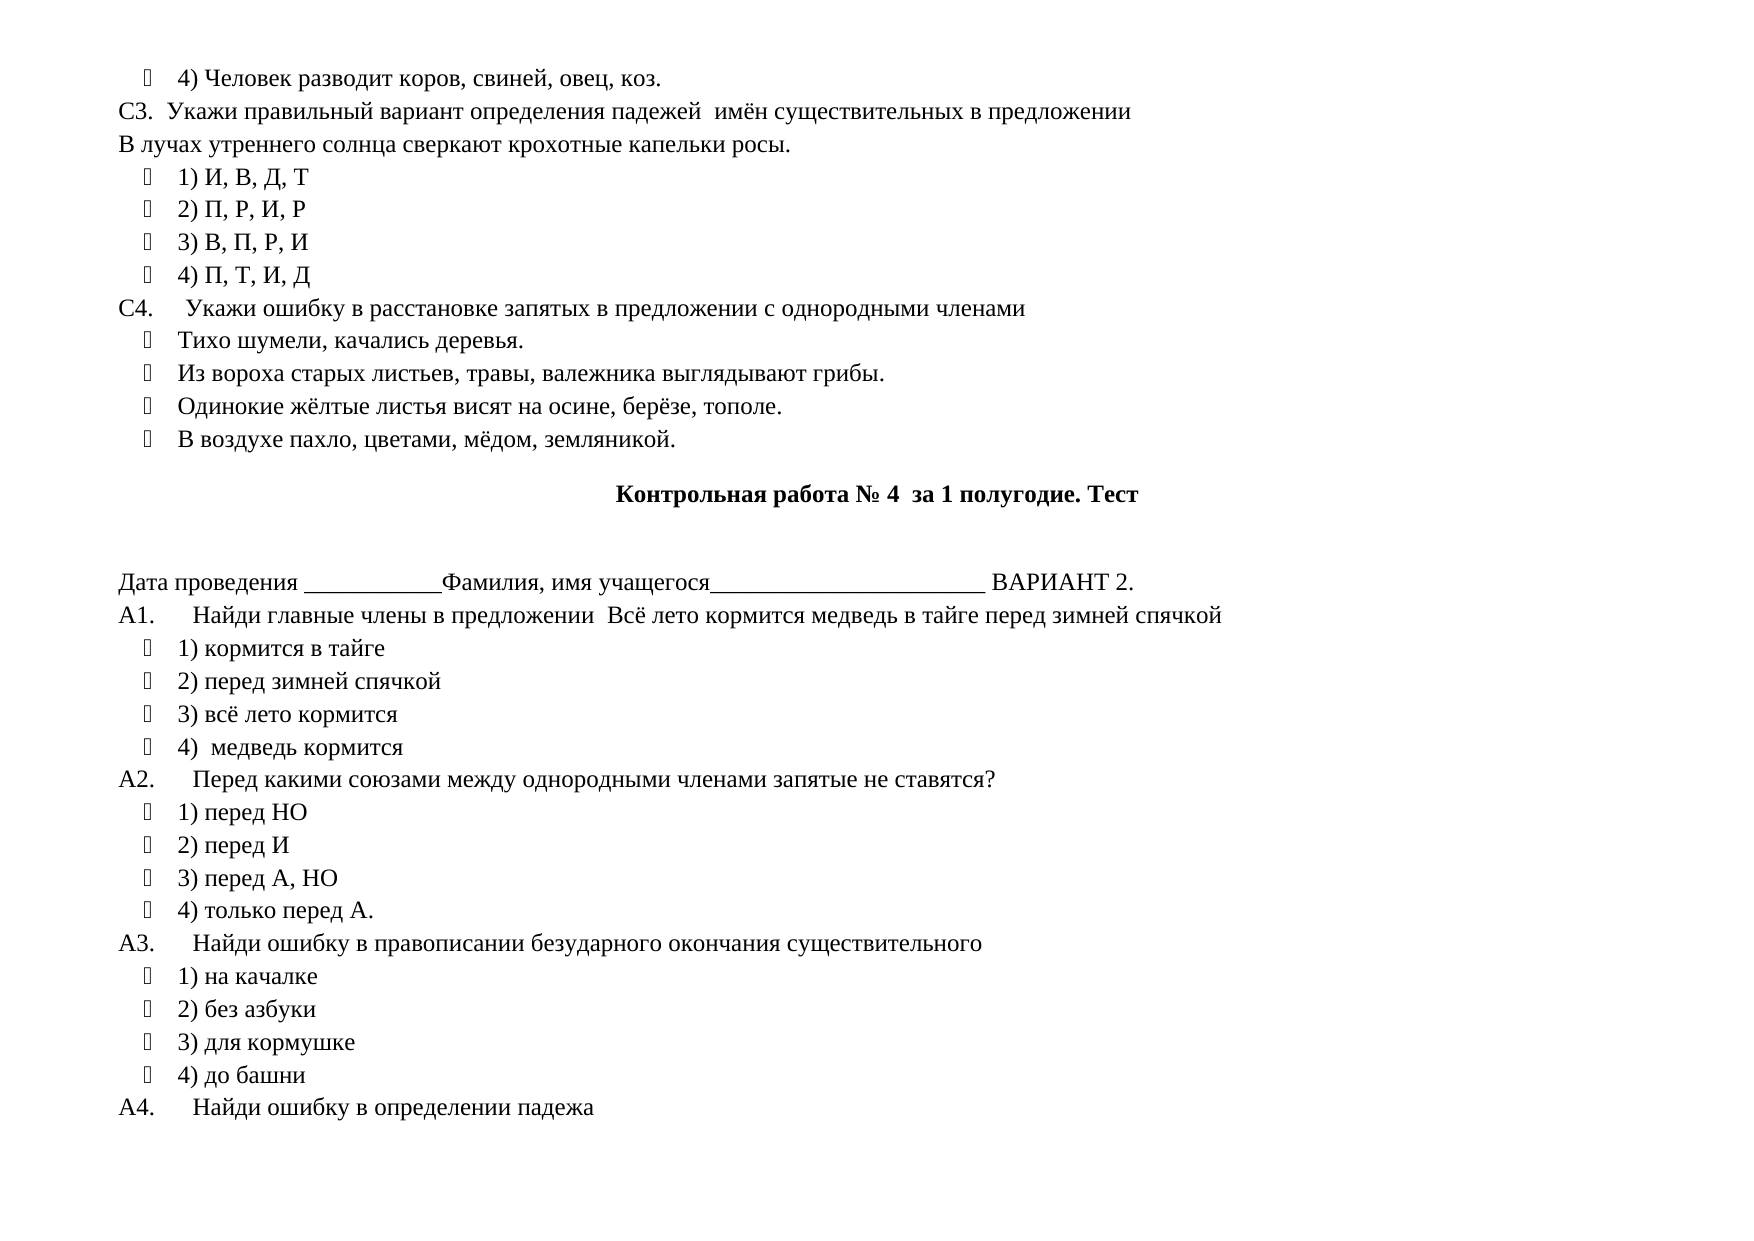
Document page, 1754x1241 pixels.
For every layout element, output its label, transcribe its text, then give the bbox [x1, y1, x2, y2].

text Контрольная работа № 4 за 1 полугодие. Тест [118, 475, 1636, 541]
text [118, 563, 1636, 1121]
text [118, 59, 1636, 453]
